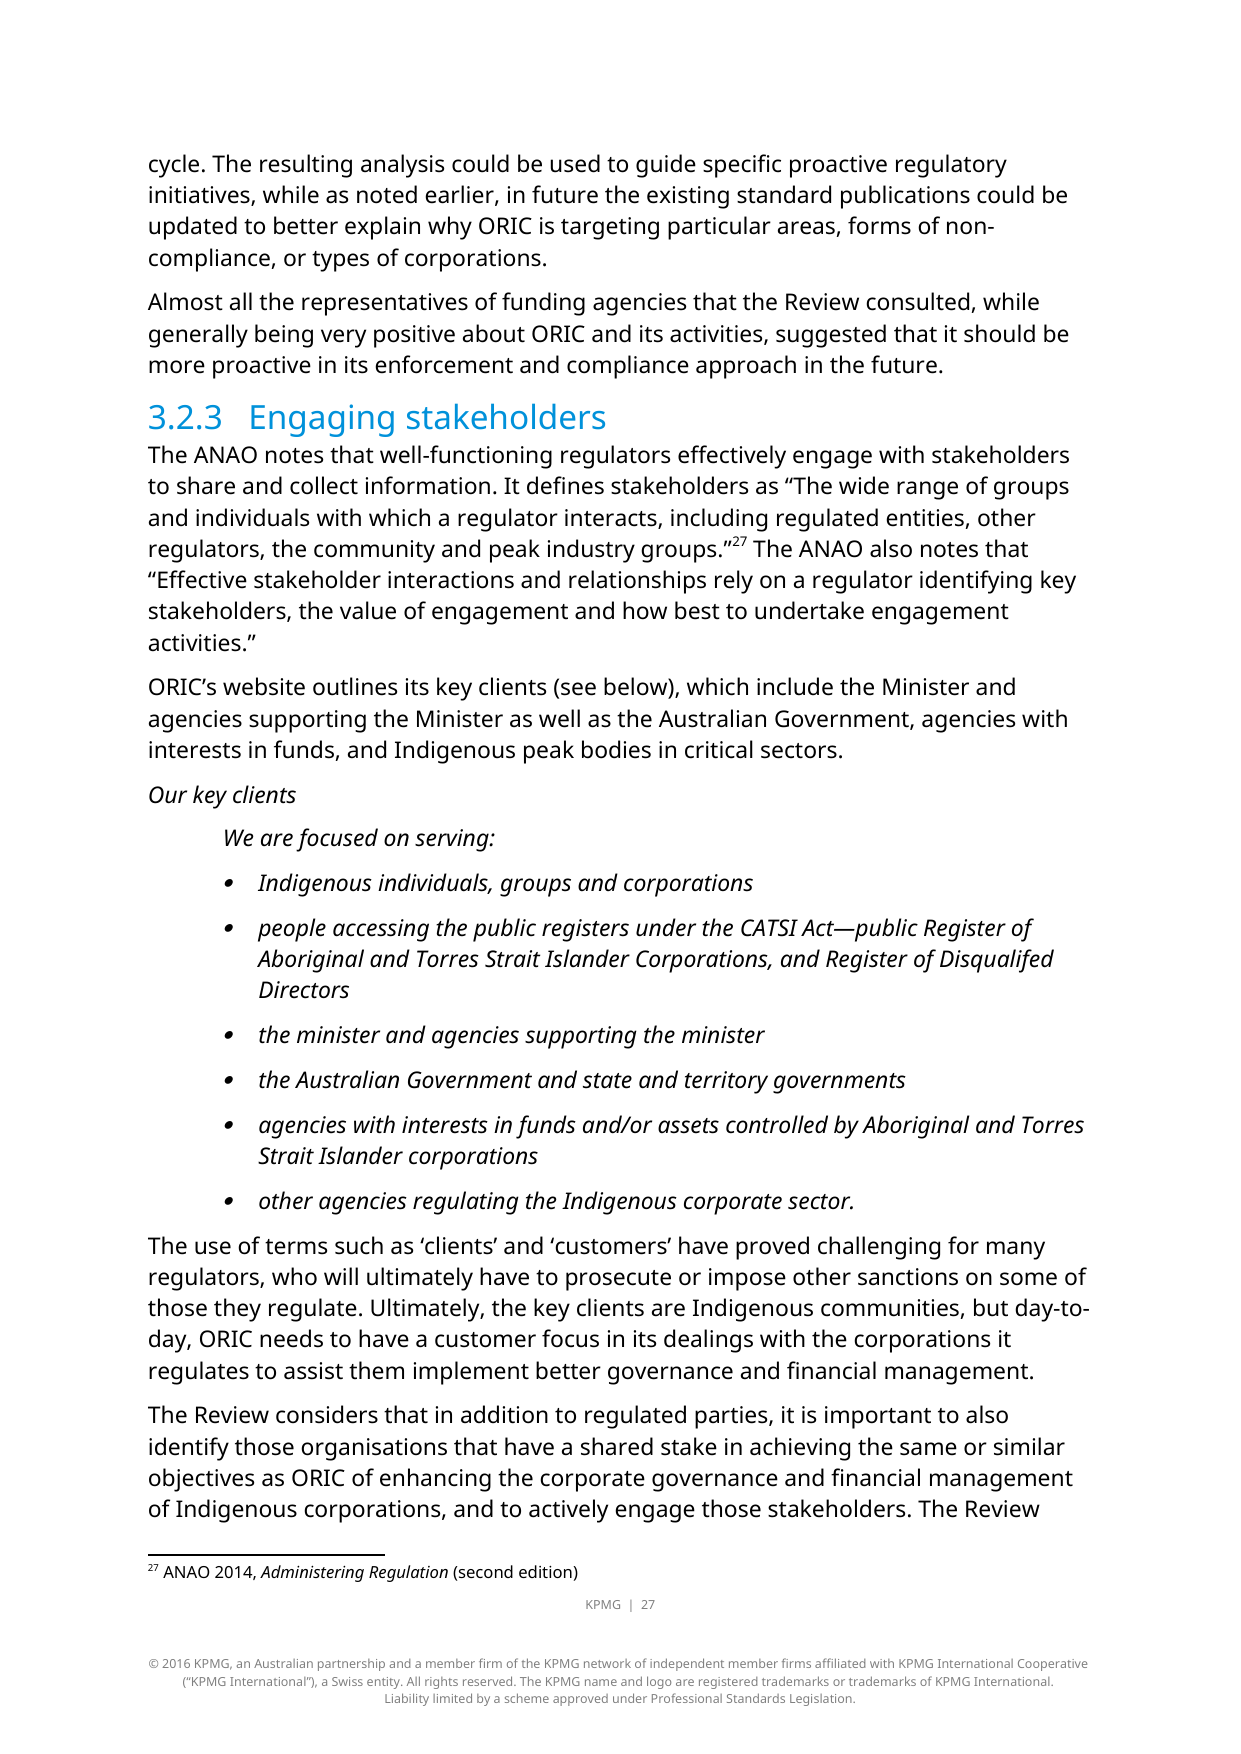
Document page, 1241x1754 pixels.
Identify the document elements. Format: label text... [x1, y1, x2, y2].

list Indigenous individuals, groups and corporations [223, 867, 1092, 898]
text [148, 1399, 1092, 1524]
list other agencies regulating the Indigenous corporate sector. [223, 1185, 1092, 1216]
text Almost all the representatives of funding agencies that the Review consulted, while generally being very positive about ORIC and its activities, suggested that it should be more proactive in its enforcement and compliance approach in the future. [148, 286, 1092, 380]
list the Australian Government and state and territory governments [223, 1064, 1092, 1095]
text The ANAO notes that well-functioning regulators effectively engage with stakeholders to share and collect information. It defines stakeholders as “The wide range of groups and individuals with which a regulator interacts, including regulated entities, other regulators, the community and peak industry groups.” The ANAO also notes that “Effective stakeholder interactions and relationships rely on a regulator identifying key stakeholders, the value of engagement and how best to undertake engagement activities.” [148, 439, 1092, 658]
list people accessing the public registers under the CATSI Act—public Register of Aboriginal and Torres Strait Islander Corporations, and Register of Disqualifed Directors [223, 912, 1092, 1006]
list the minister and agencies supporting the minister [223, 1019, 1092, 1050]
subtitle Engaging stakeholders [148, 393, 1092, 439]
text ORIC’s website outlines its key clients (see below), which include the Minister and agencies supporting the Minister as well as the Australian Government, agencies with interests in funds, and Indigenous peak bodies in critical sectors. [148, 671, 1092, 765]
list agencies with interests in funds and/or assets controlled by Aboriginal and Torres Strait Islander corporations [223, 1109, 1092, 1171]
text The use of terms such as ‘clients’ and ‘customers’ have proved challenging for many regulators, who will ultimately have to prosecute or impose other sanctions on some of those they regulate. Ultimately, the key clients are Indigenous communities, but day-to-day, ORIC needs to have a customer focus in its dealings with the corporations it regulates to assist them implement better governance and financial management. [148, 1229, 1092, 1386]
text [148, 148, 1092, 273]
subtitle Our key clients [148, 778, 1092, 810]
text We are focused on serving: [223, 822, 1092, 853]
